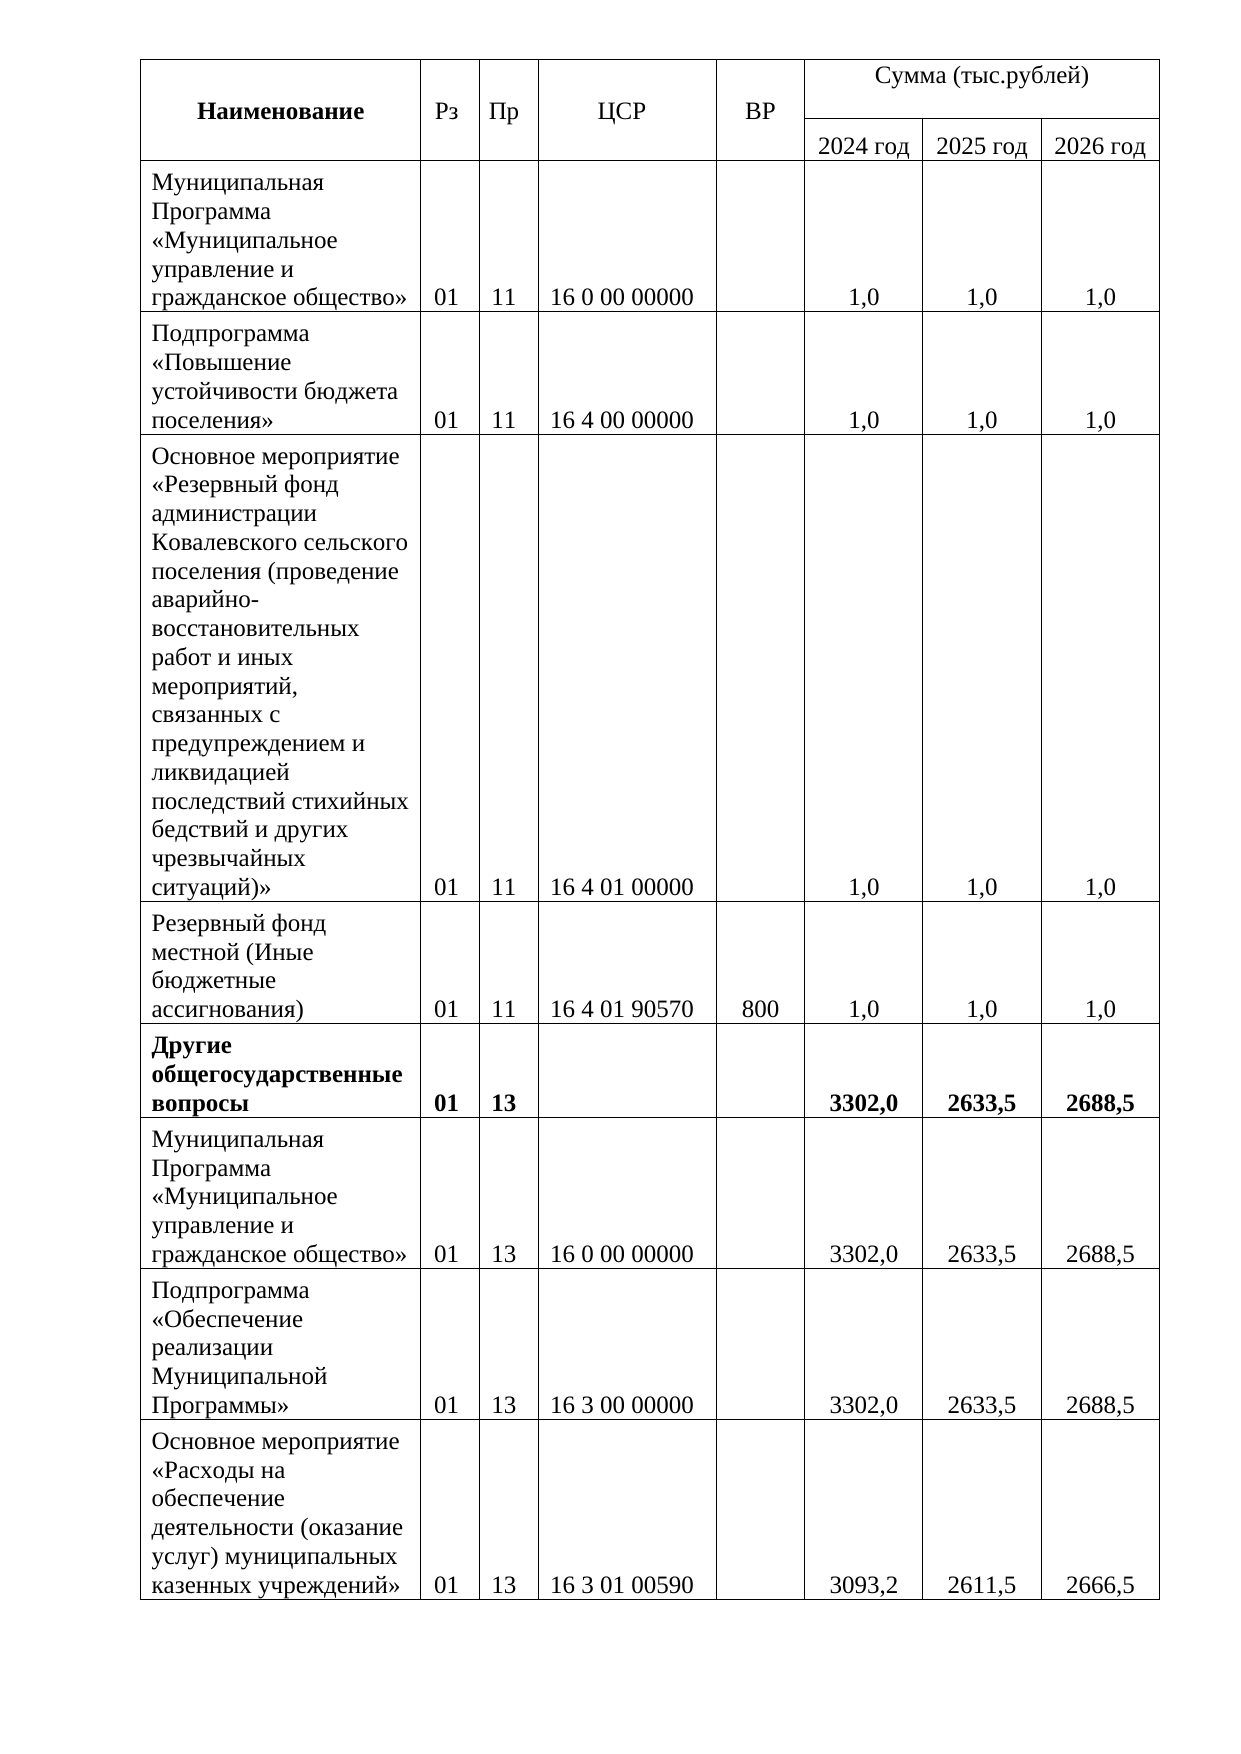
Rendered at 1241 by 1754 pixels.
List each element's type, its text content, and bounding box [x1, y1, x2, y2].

table_header Наименование [141, 60, 420, 160]
table_cell 1,0 [805, 902, 922, 1023]
table_cell Муниципальная Программа «Муниципальное управление и гражданское общество» [141, 1118, 420, 1268]
table_cell 1,0 [1042, 312, 1159, 433]
table_cell [717, 1420, 804, 1598]
table_header Рз [421, 60, 479, 160]
table_cell 01 [421, 312, 479, 433]
table_cell 16 3 00 00000 [539, 1269, 716, 1419]
table_cell 2025 год [923, 119, 1041, 160]
table_cell 16 4 01 00000 [539, 435, 716, 901]
table_cell 2688,5 [1042, 1269, 1159, 1419]
table_cell 16 4 01 90570 [539, 902, 716, 1023]
table_cell 01 [421, 1024, 479, 1117]
table_cell [717, 161, 804, 311]
table_cell 13 [480, 1269, 538, 1419]
table_cell [717, 1024, 804, 1117]
table_cell 2633,5 [923, 1118, 1041, 1268]
table_cell 01 [421, 902, 479, 1023]
table_cell 13 [480, 1420, 538, 1598]
table_header ВР [717, 60, 804, 160]
table_cell 11 [480, 902, 538, 1023]
table_cell 2688,5 [1042, 1024, 1159, 1117]
table_cell 11 [480, 161, 538, 311]
table_cell 3302,0 [805, 1269, 922, 1419]
table_cell 1,0 [1042, 902, 1159, 1023]
table_cell 3302,0 [805, 1024, 922, 1117]
table_cell 2611,5 [923, 1420, 1041, 1598]
table_cell 800 [717, 902, 804, 1023]
table_cell 1,0 [923, 902, 1041, 1023]
table_cell 1,0 [1042, 161, 1159, 311]
table_header Пр [480, 60, 538, 160]
table_cell 1,0 [805, 161, 922, 311]
table_cell 01 [421, 1269, 479, 1419]
table_cell 1,0 [805, 435, 922, 901]
table_cell 1,0 [1042, 435, 1159, 901]
table_cell [717, 1118, 804, 1268]
table_cell 2026 год [1042, 119, 1159, 160]
table_cell 2666,5 [1042, 1420, 1159, 1598]
table_header ЦСР [539, 60, 716, 160]
table_cell 1,0 [923, 435, 1041, 901]
table_cell 1,0 [805, 312, 922, 433]
table_cell 16 3 01 00590 [539, 1420, 716, 1598]
table_cell Муниципальная Программа «Муниципальное управление и гражданское общество» [141, 161, 420, 311]
table_cell [539, 1024, 716, 1117]
table_cell 3093,2 [805, 1420, 922, 1598]
table_cell 13 [480, 1118, 538, 1268]
table_cell Подпрограмма «Обеспечение реализации Муниципальной Программы» [141, 1269, 420, 1419]
table_cell 16 0 00 00000 [539, 161, 716, 311]
table_cell 2633,5 [923, 1024, 1041, 1117]
table_cell 16 4 00 00000 [539, 312, 716, 433]
table_cell 13 [480, 1024, 538, 1117]
table_cell 2024 год [805, 119, 922, 160]
table_cell 01 [421, 161, 479, 311]
table_cell Подпрограмма «Повышение устойчивости бюджета поселения» [141, 312, 420, 433]
table_cell 1,0 [923, 161, 1041, 311]
table_cell 01 [421, 1118, 479, 1268]
table_cell Основное мероприятие «Резервный фонд администрации Ковалевского сельского поселения (проведение аварийно-восстановительных работ и иных мероприятий, связанных с предупреждением и ликвидацией последствий стихийных бедствий и других чрезвычайных ситуаций)» [141, 435, 420, 901]
table_cell 3302,0 [805, 1118, 922, 1268]
table_cell 2688,5 [1042, 1118, 1159, 1268]
table_cell [717, 312, 804, 433]
table_cell 1,0 [923, 312, 1041, 433]
table_cell 11 [480, 435, 538, 901]
table_cell 16 0 00 00000 [539, 1118, 716, 1268]
table_cell [717, 1269, 804, 1419]
table_header Сумма (тыс.рублей) [805, 60, 1159, 118]
table_cell 2633,5 [923, 1269, 1041, 1419]
table_cell 01 [421, 435, 479, 901]
table_cell Резервный фонд местной (Иные бюджетные ассигнования) [141, 902, 420, 1023]
table_cell 01 [421, 1420, 479, 1598]
table_cell Другие общегосударственные вопросы [141, 1024, 420, 1117]
table_cell 11 [480, 312, 538, 433]
table_cell [717, 435, 804, 901]
table_cell Основное мероприятие «Расходы на обеспечение деятельности (оказание услуг) муниципальных казенных учреждений» [141, 1420, 420, 1598]
